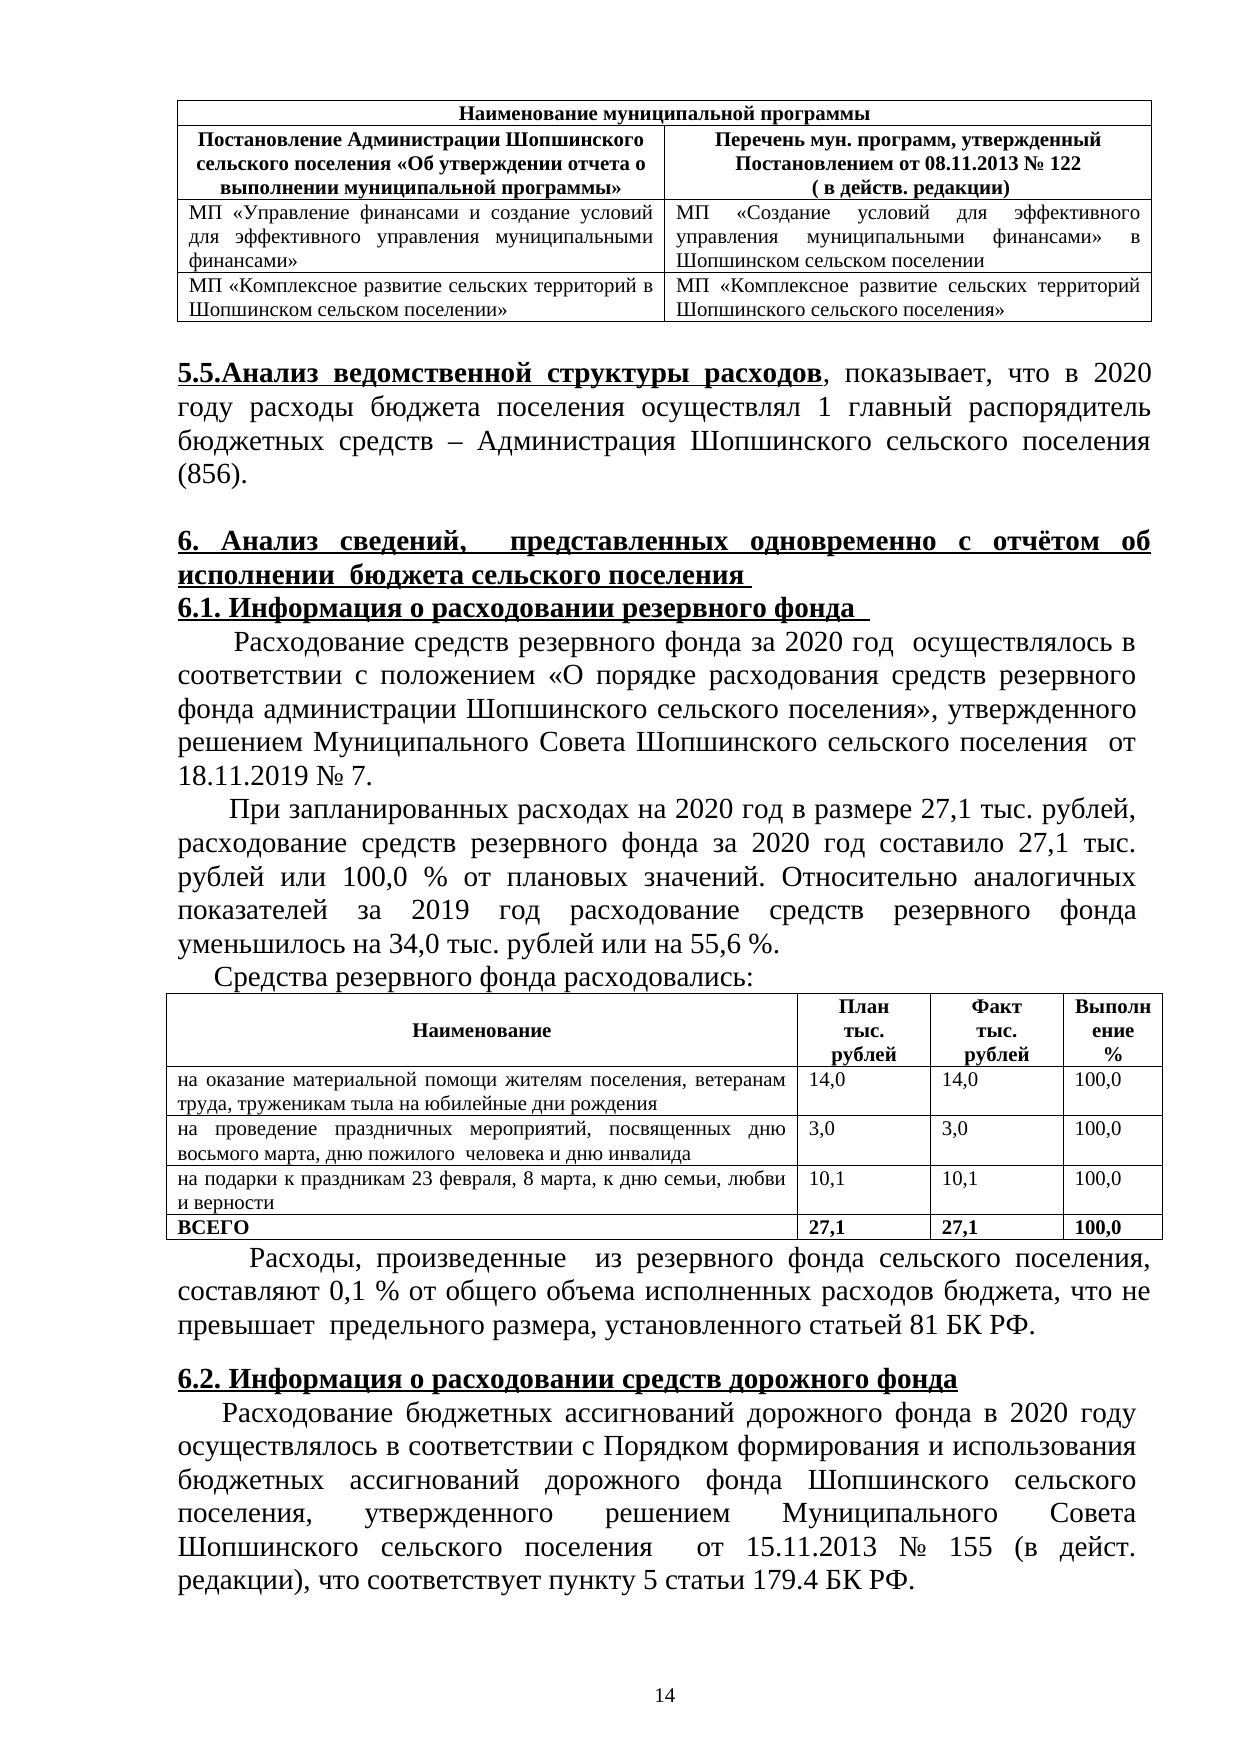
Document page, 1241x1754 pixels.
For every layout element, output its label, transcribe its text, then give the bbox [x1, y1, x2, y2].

table_cell 14,0 [931, 1067, 1063, 1115]
table_cell на подарки к праздникам 23 февраля, 8 марта, к дню семьи, любви и верности [167, 1166, 797, 1214]
table_cell на проведение праздничных мероприятий, посвященных дню восьмого марта, дню пожилого человека и дню инвалида [167, 1116, 797, 1164]
table_cell 100,0 [1064, 1215, 1162, 1239]
table_header Наименование муниципальной программы [178, 101, 1151, 125]
table_cell МП «Комплексное развитие сельских территорий Шопшинского сельского поселения» [665, 273, 1151, 321]
table_cell 100,0 [1064, 1067, 1162, 1115]
table_header Факт тыс. рублей [931, 994, 1063, 1066]
text 6.1. Информация о расходовании резервного фонда [177, 590, 1152, 624]
table_header Выполнение % [1064, 994, 1162, 1066]
table_cell МП «Управление финансами и создание условий для эффективного управления муниципальными финансами» [178, 200, 664, 272]
table_cell 27,1 [931, 1215, 1063, 1239]
text При запланированных расходах на 2020 год в размере 27,1 тыс. рублей, расходование средств резервного фонда за 2020 год составило 27,1 тыс. рублей или 100,0 % от плановых значений. Относительно аналогичных показателей за 2019 год расходование средств резервного фонда уменьшилось на 34,0 тыс. рублей или на 55,6 %. [177, 792, 1137, 959]
table_cell 27,1 [798, 1215, 930, 1239]
text 6.2. Информация о расходовании средств дорожного фонда [177, 1361, 1152, 1395]
text Средства резервного фонда расходовались: [177, 959, 1137, 993]
table_cell МП «Комплексное развитие сельских территорий в Шопшинском сельском поселении» [178, 273, 664, 321]
table_cell 10,1 [931, 1166, 1063, 1214]
text 6. Анализ сведений, представленных одновременно с отчётом об исполнении бюджета сельского поселения [177, 523, 1152, 590]
table_cell 100,0 [1064, 1116, 1162, 1164]
list 5.5.Анализ ведомственной структуры расходов, показывает, что в 2020 году расходы бюджета поселения осуществлял 1 главный распорядитель бюджетных средств – Администрация Шопшинского сельского поселения (856). [177, 356, 1152, 490]
text Расходование средств резервного фонда за 2020 год осуществлялось в соответствии с положением «О порядке расходования средств резервного фонда администрации Шопшинского сельского поселения», утвержденного решением Муниципального Совета Шопшинского сельского поселения от 18.11.2019 № 7. [177, 624, 1137, 792]
table_header План тыс. рублей [798, 994, 930, 1066]
table_cell 14,0 [798, 1067, 930, 1115]
table_cell 3,0 [931, 1116, 1063, 1164]
table_cell Перечень мун. программ, утвержденный Постановлением от 08.11.2013 № 122 ( в действ. редакции) [665, 126, 1151, 199]
table_cell на оказание материальной помощи жителям поселения, ветеранам труда, труженикам тыла на юбилейные дни рождения [167, 1067, 797, 1115]
table_cell Постановление Администрации Шопшинского сельского поселения «Об утверждении отчета о выполнении муниципальной программы» [178, 126, 664, 199]
table_cell 100,0 [1064, 1166, 1162, 1214]
text Расходы, произведенные из резервного фонда сельского поселения, составляют 0,1 % от общего объема исполненных расходов бюджета, что не превышает предельного размера, установленного статьей 81 БК РФ. [177, 1240, 1152, 1340]
table_cell 10,1 [798, 1166, 930, 1214]
table_cell ВСЕГО [167, 1215, 797, 1239]
text Расходование бюджетных ассигнований дорожного фонда в 2020 году осуществлялось в соответствии с Порядком формирования и использования бюджетных ассигнований дорожного фонда Шопшинского сельского поселения, утвержденного решением Муниципального Совета Шопшинского сельского поселения от 15.11.2013 № 155 (в дейст. редакции), что соответствует пункту 5 статьи 179.4 БК РФ. [177, 1395, 1137, 1596]
table_cell 3,0 [798, 1116, 930, 1164]
table_cell МП «Создание условий для эффективного управления муниципальными финансами» в Шопшинском сельском поселении [665, 200, 1151, 272]
table_header Наименование [167, 994, 797, 1066]
